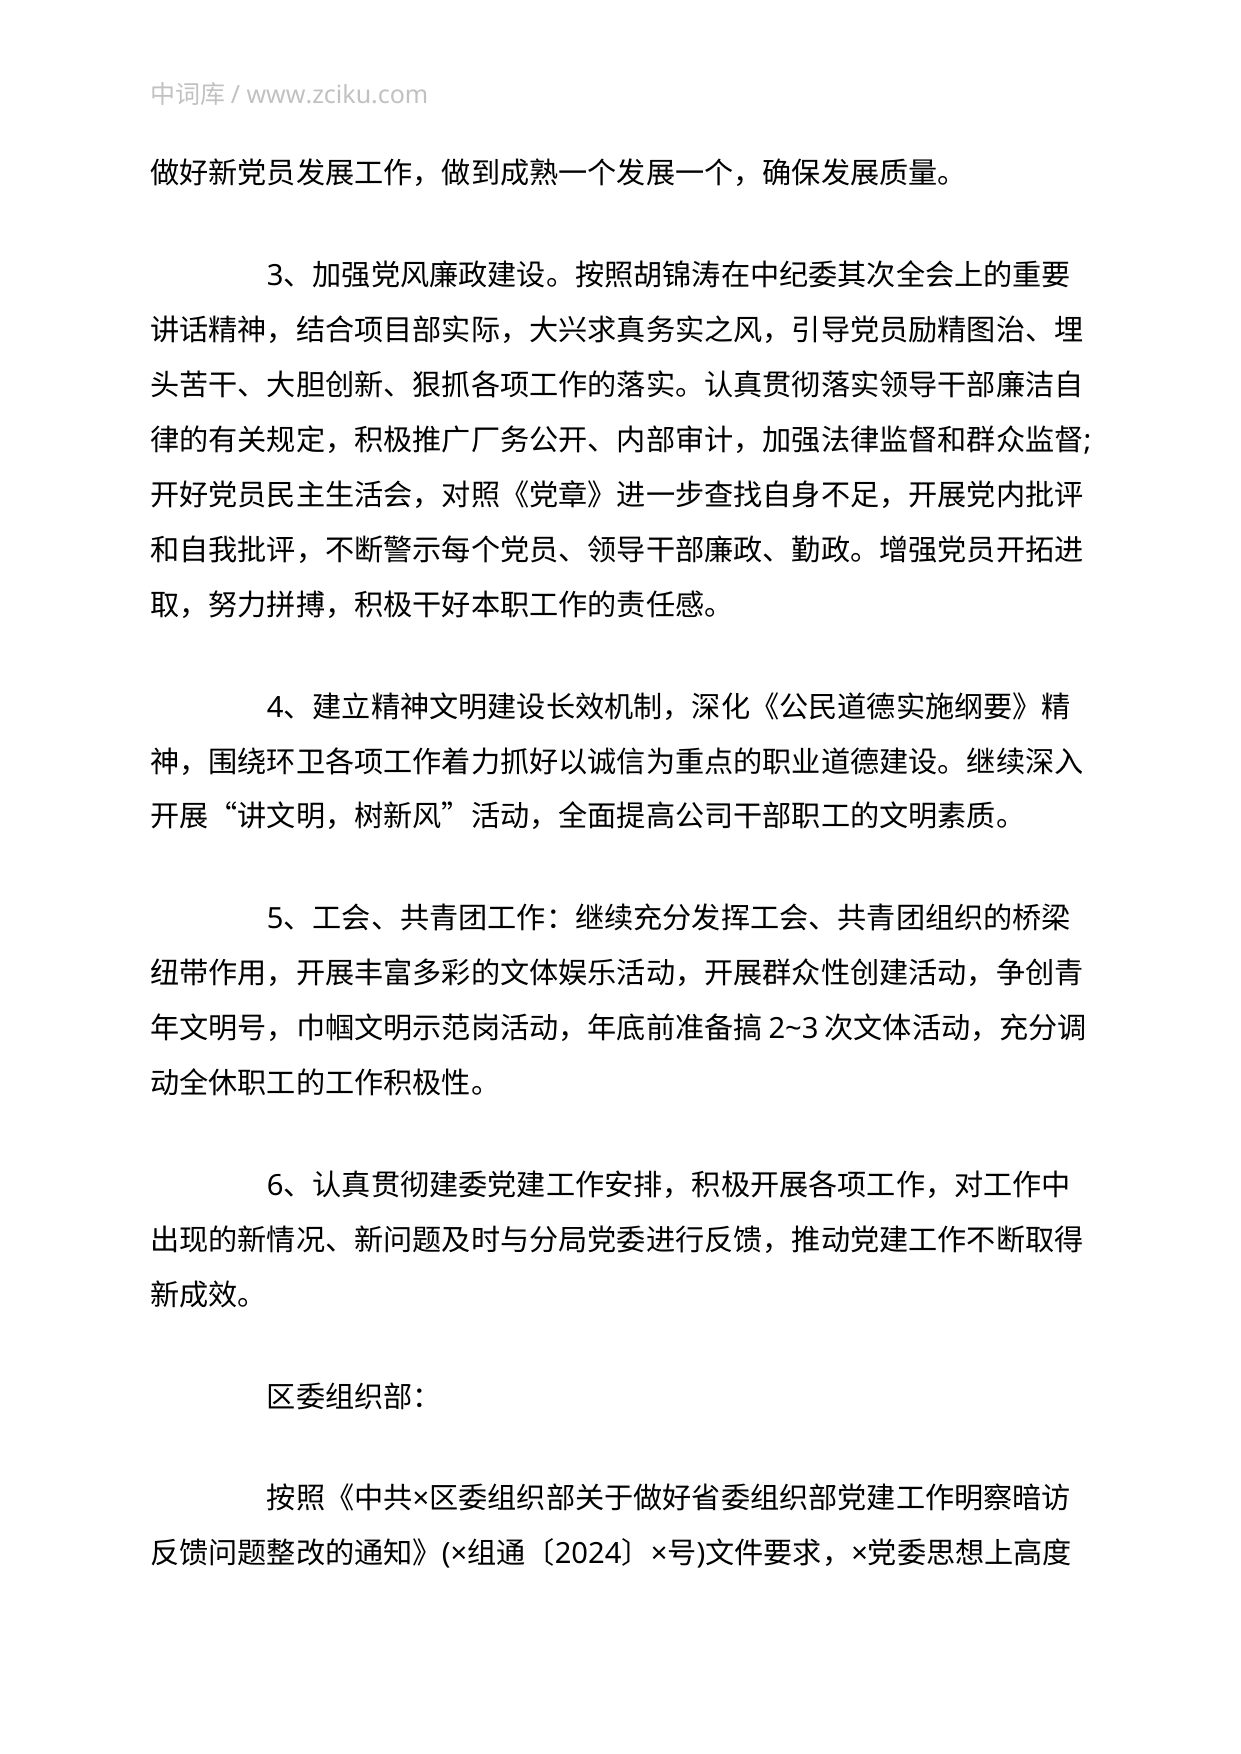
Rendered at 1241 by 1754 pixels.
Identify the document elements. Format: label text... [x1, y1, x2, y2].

text 4、建立精神文明建设长效机制，深化《公民道德实施纲要》精神，围绕环卫各项工作着力抓好以诚信为重点的职业道德建设。继续深入开展“讲文明，树新风”活动，全面提高公司干部职工的文明素质。 [150, 683, 1090, 835]
text 6、认真贯彻建委党建工作安排，积极开展各项工作，对工作中出现的新情况、新问题及时与分局党委进行反馈，推动党建工作不断取得新成效。 [150, 1161, 1090, 1314]
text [150, 1475, 1090, 1572]
text 5、工会、共青团工作：继续充分发挥工会、共青团组织的桥梁纽带作用，开展丰富多彩的文体娱乐活动，开展群众性创建活动，争创青年文明号，巾帼文明示范岗活动，年底前准备搞2~3次文体活动，充分调动全休职工的工作积极性。 [150, 895, 1090, 1102]
text 3、加强党风廉政建设。按照胡锦涛在中纪委其次全会上的重要讲话精神，结合项目部实际，大兴求真务实之风，引导党员励精图治、埋头苦干、大胆创新、狠抓各项工作的落实。认真贯彻落实领导干部廉洁自律的有关规定，积极推广厂务公开、内部审计，加强法律监督和群众监督;开好党员民主生活会，对照《党章》进一步查找自身不足，开展党内批评和自我批评，不断警示每个党员、领导干部廉政、勤政。增强党员开拓进取，努力拼搏，积极干好本职工作的责任感。 [150, 252, 1090, 624]
text 区委组织部： [150, 1373, 1090, 1415]
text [150, 150, 1090, 192]
